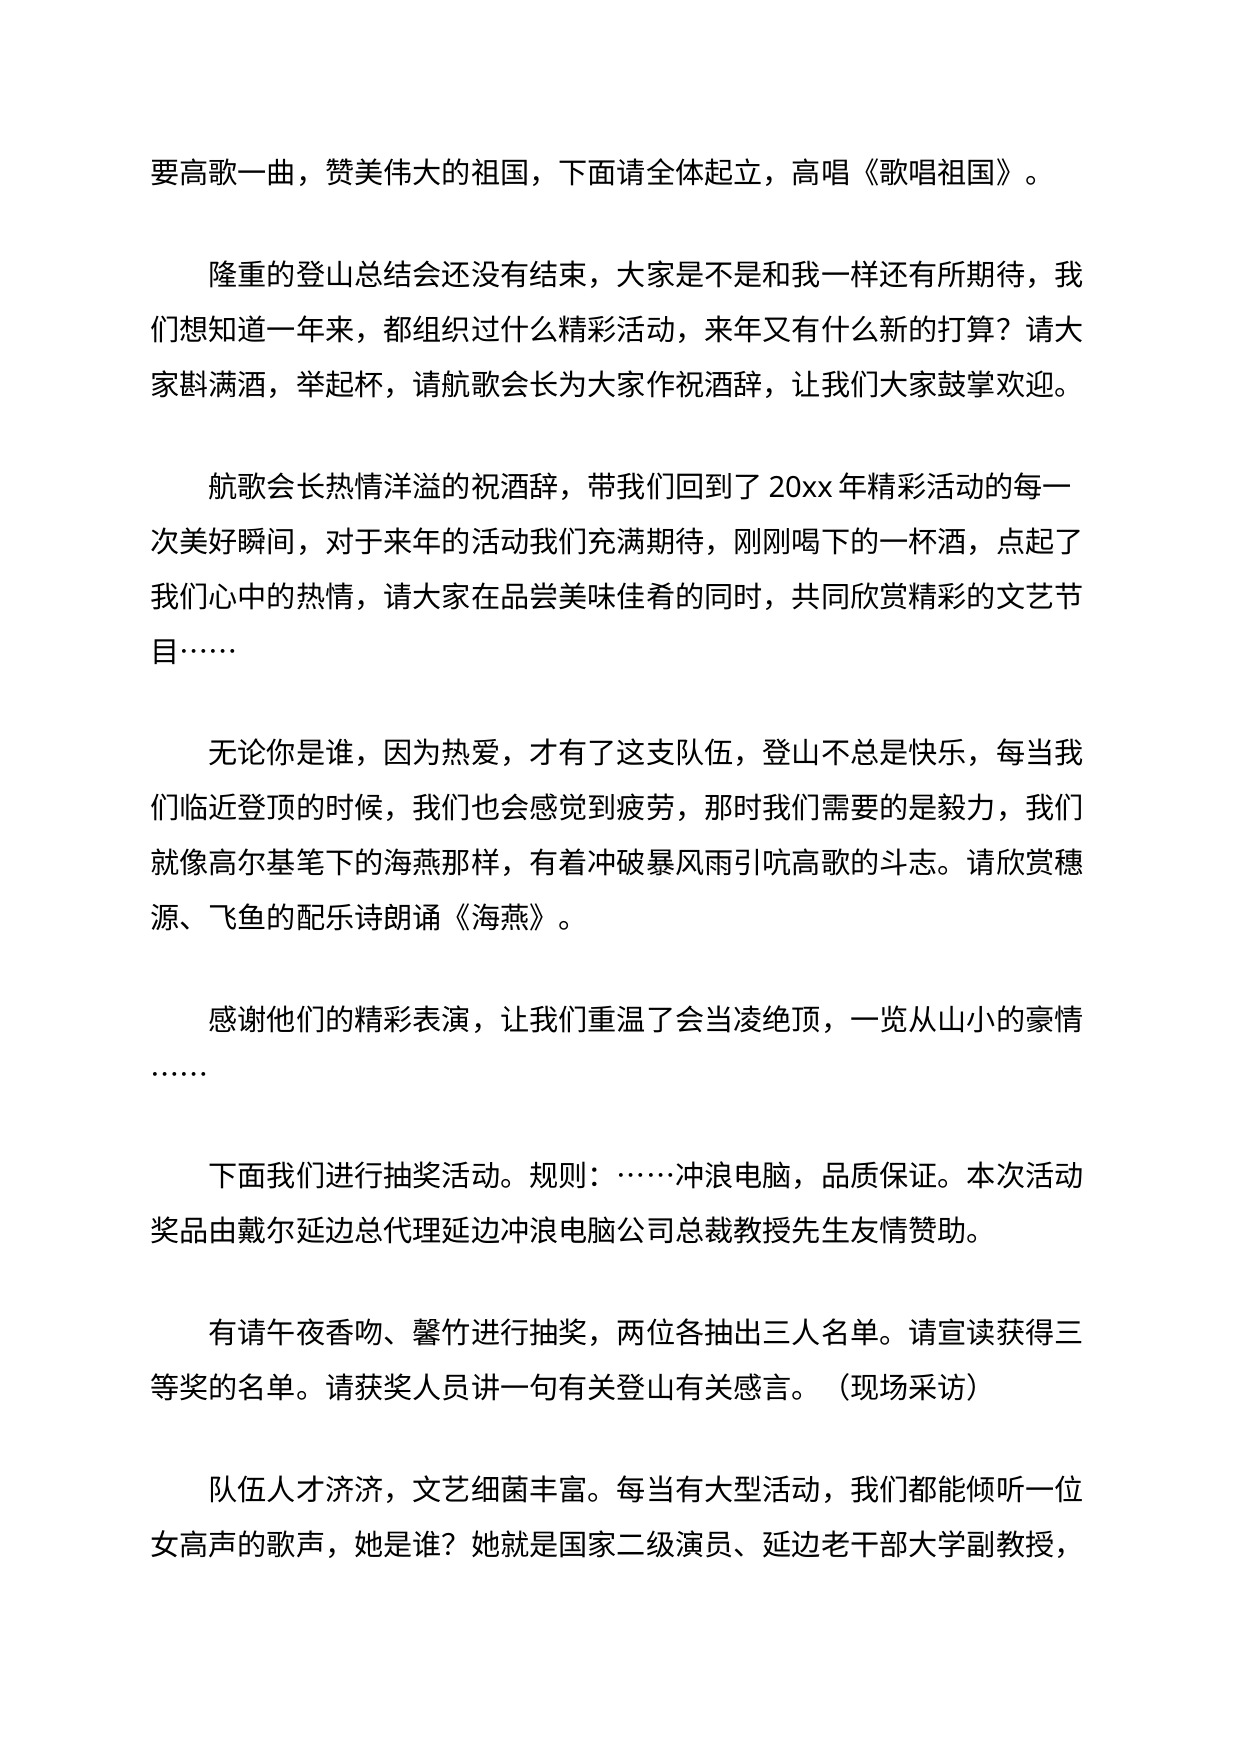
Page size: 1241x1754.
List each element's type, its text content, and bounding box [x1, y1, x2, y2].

text 感谢他们的精彩表演，让我们重温了会当凌绝顶，一览从山小的豪情…… [150, 996, 1090, 1093]
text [150, 150, 1090, 192]
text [150, 1466, 1090, 1563]
text 隆重的登山总结会还没有结束，大家是不是和我一样还有所期待，我们想知道一年来，都组织过什么精彩活动，来年又有什么新的打算？请大家斟满酒，举起杯，请航歌会长为大家作祝酒辞，让我们大家鼓掌欢迎。 [150, 252, 1090, 404]
text 下面我们进行抽奖活动。规则：……冲浪电脑，品质保证。本次活动奖品由戴尔延边总代理延边冲浪电脑公司总裁教授先生友情赞助。 [150, 1153, 1090, 1250]
text 无论你是谁，因为热爱，才有了这支队伍，登山不总是快乐，每当我们临近登顶的时候，我们也会感觉到疲劳，那时我们需要的是毅力，我们就像高尔基笔下的海燕那样，有着冲破暴风雨引吭高歌的斗志。请欣赏穗源、飞鱼的配乐诗朗诵《海燕》。 [150, 730, 1090, 937]
text 航歌会长热情洋溢的祝酒辞，带我们回到了20xx年精彩活动的每一次美好瞬间，对于来年的活动我们充满期待，刚刚喝下的一杯酒，点起了我们心中的热情，请大家在品尝美味佳肴的同时，共同欣赏精彩的文艺节目…… [150, 463, 1090, 670]
text 有请午夜香吻、馨竹进行抽奖，两位各抽出三人名单。请宣读获得三等奖的名单。请获奖人员讲一句有关登山有关感言。（现场采访） [150, 1310, 1090, 1407]
